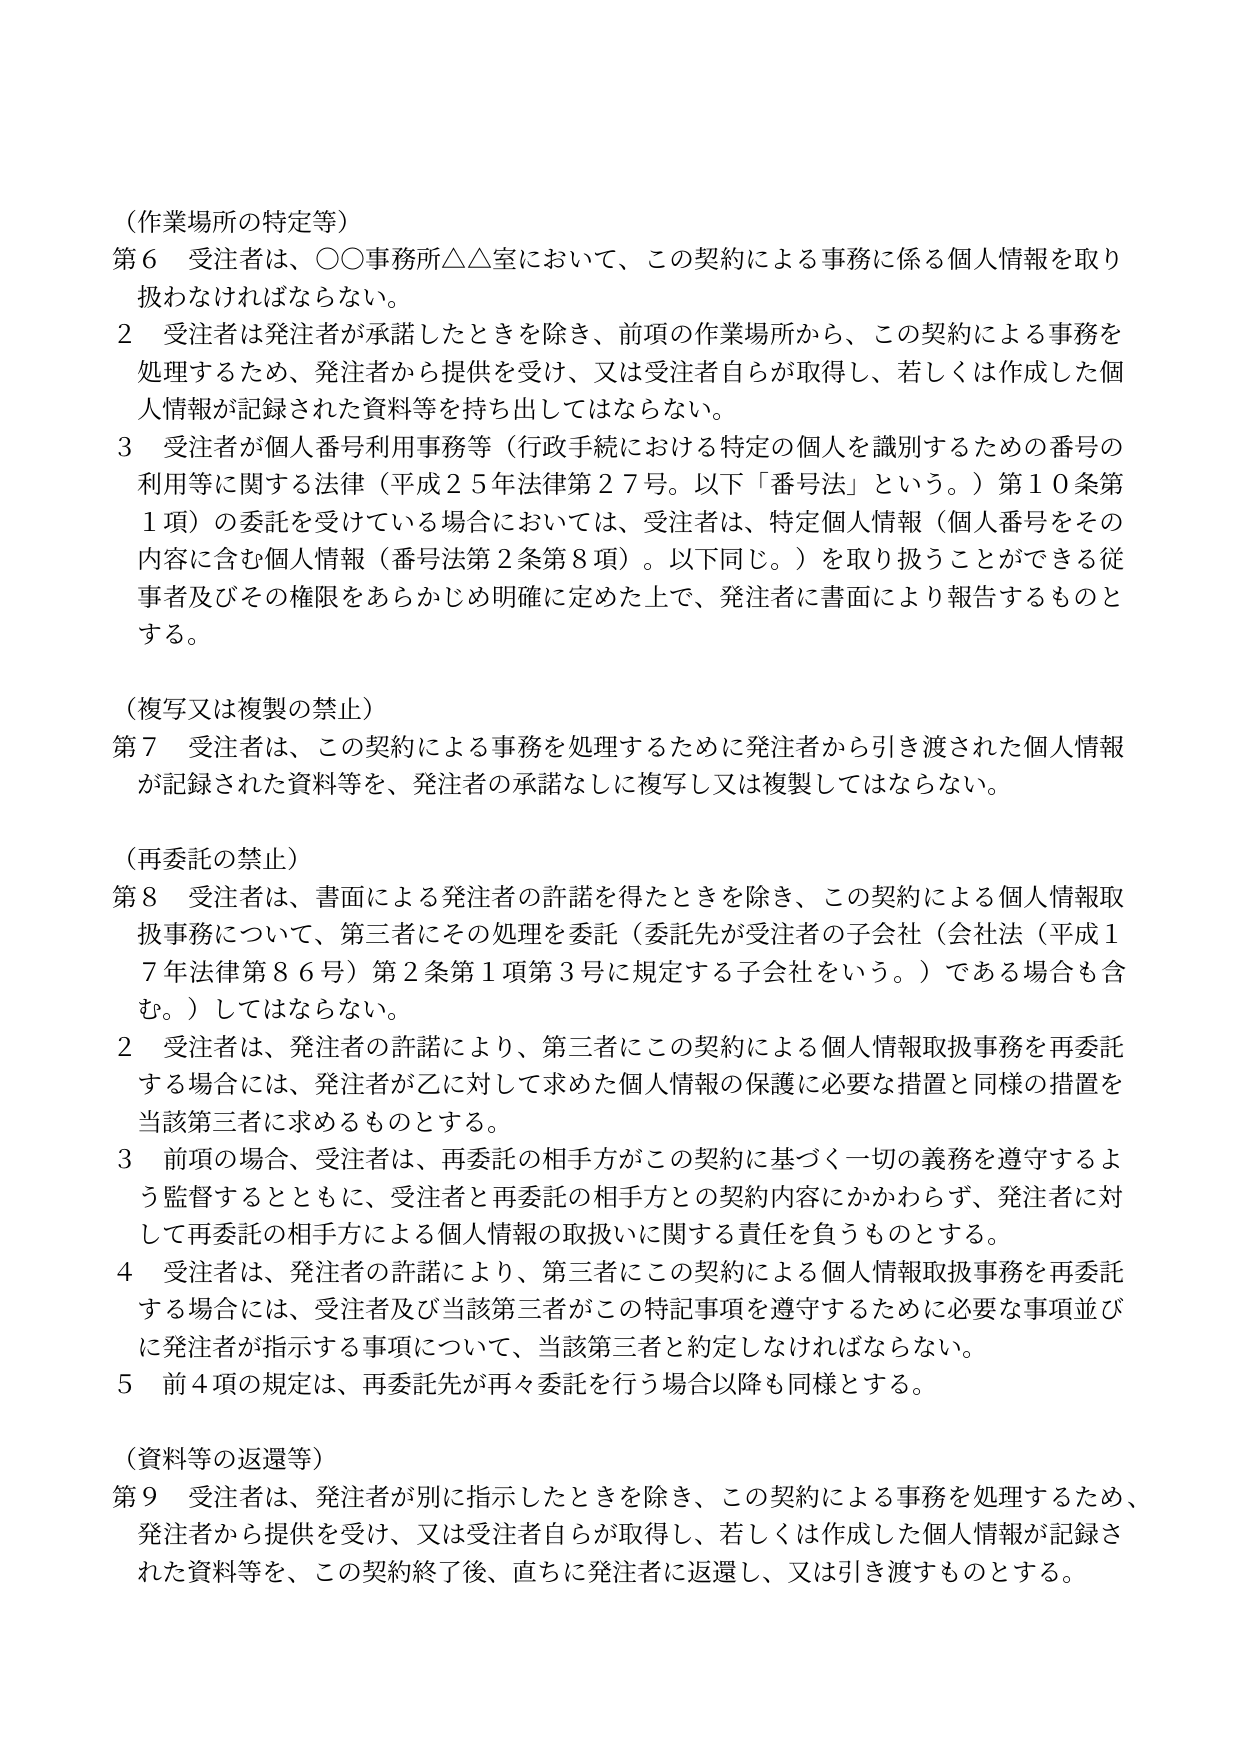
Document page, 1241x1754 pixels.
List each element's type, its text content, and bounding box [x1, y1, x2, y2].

text ２ 受注者は発注者が承諾したときを除き、前項の作業場所から、この契約による事務を処理するため、発注者から提供を受け、又は受注者自らが取得し、若しくは作成した個人情報が記録された資料等を持ち出してはならない。 [112, 314, 1128, 427]
text 第７ 受注者は、この契約による事務を処理するために発注者から引き渡された個人情報が記録された資料等を、発注者の承諾なしに複写し又は複製してはならない。 [112, 727, 1128, 802]
text ２ 受注者は、発注者の許諾により、第三者にこの契約による個人情報取扱事務を再委託する場合には、発注者が乙に対して求めた個人情報の保護に必要な措置と同様の措置を当該第三者に求めるものとする。 [112, 1027, 1128, 1139]
text ４ 受注者は、発注者の許諾により、第三者にこの契約による個人情報取扱事務を再委託する場合には、受注者及び当該第三者がこの特記事項を遵守するために必要な事項並びに発注者が指示する事項について、当該第三者と約定しなければならない。 [112, 1252, 1128, 1364]
text 第６ 受注者は、○○事務所△△室において、この契約による事務に係る個人情報を取り扱わなければならない。 [112, 239, 1128, 314]
text （資料等の返還等） [112, 1439, 1128, 1477]
text ５ 前４項の規定は、再委託先が再々委託を行う場合以降も同様とする。 [112, 1364, 1128, 1402]
text （再委託の禁止） [112, 839, 1128, 877]
text （複写又は複製の禁止） [112, 689, 1128, 727]
text 第９ 受注者は、発注者が別に指示したときを除き、この契約による事務を処理するため、発注者から提供を受け、又は受注者自らが取得し、若しくは作成した個人情報が記録された資料等を、この契約終了後、直ちに発注者に返還し、又は引き渡すものとする。 [112, 1477, 1128, 1589]
text ３ 前項の場合、受注者は、再委託の相手方がこの契約に基づく一切の義務を遵守するよう監督するとともに、受注者と再委託の相手方との契約内容にかかわらず、発注者に対して再委託の相手方による個人情報の取扱いに関する責任を負うものとする。 [112, 1139, 1128, 1252]
text 第８ 受注者は、書面による発注者の許諾を得たときを除き、この契約による個人情報取扱事務について、第三者にその処理を委託（委託先が受注者の子会社（会社法（平成１７年法律第８６号）第２条第１項第３号に規定する子会社をいう。）である場合も含む。）してはならない。 [112, 877, 1128, 1027]
text （作業場所の特定等） [112, 202, 1128, 239]
text ３ 受注者が個人番号利用事務等（行政手続における特定の個人を識別するための番号の利用等に関する法律（平成２５年法律第２７号。以下「番号法」という。）第１０条第１項）の委託を受けている場合においては、受注者は、特定個人情報（個人番号をその内容に含む個人情報（番号法第２条第８項）。以下同じ。）を取り扱うことができる従事者及びその権限をあらかじめ明確に定めた上で、発注者に書面により報告するものとする。 [112, 427, 1128, 652]
